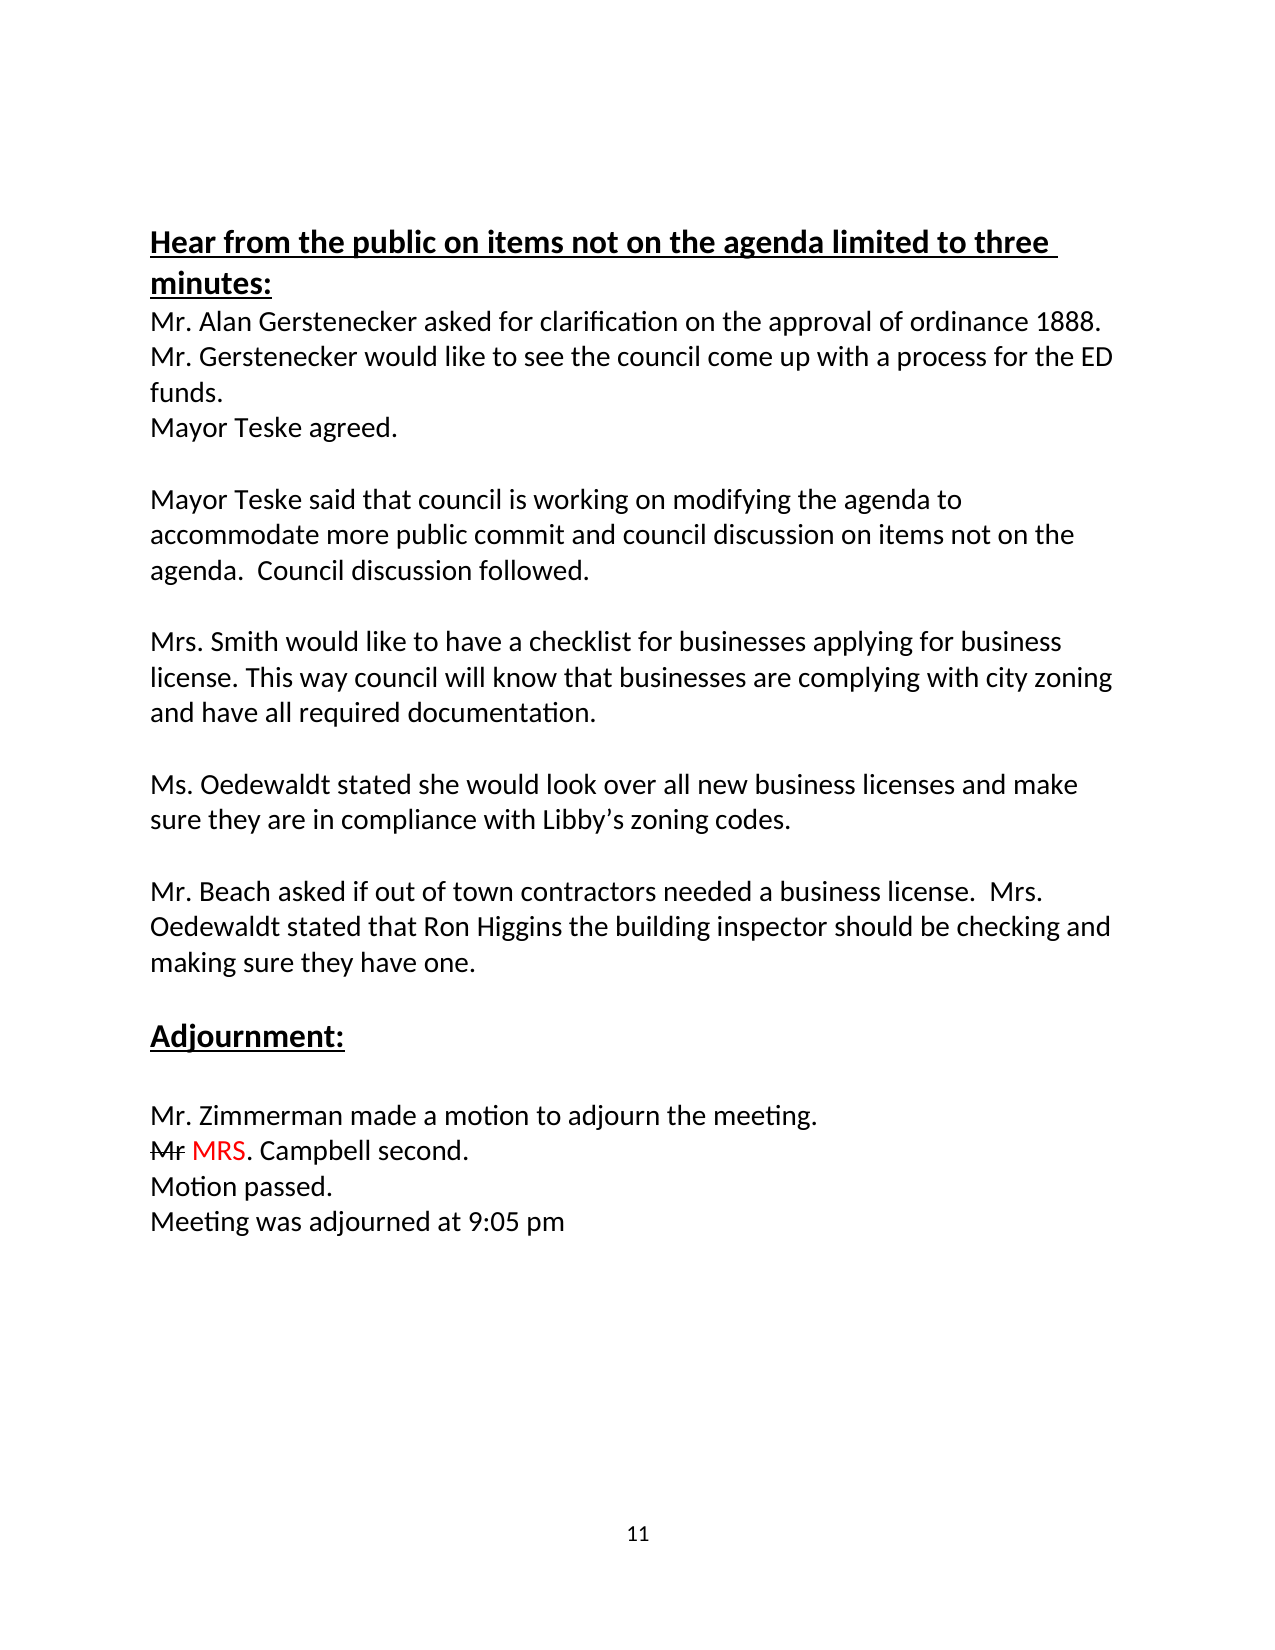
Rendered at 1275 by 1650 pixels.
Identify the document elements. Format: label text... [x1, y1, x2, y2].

text Adjournment: [150, 1015, 1125, 1056]
text Meeting was adjourned at 9:05 pm [150, 1203, 1125, 1239]
text Mr. Beach asked if out of town contractors needed a business license. Mrs. Oedewaldt stated that Ron Higgins the building inspector should be checking and making sure they have one. [150, 873, 1125, 979]
text Mayor Teske agreed. [150, 409, 1125, 445]
text Motion passed. [150, 1168, 1125, 1203]
text Mr MRS. Campbell second. [150, 1132, 1125, 1168]
text Mayor Teske said that council is working on modifying the agenda to accommodate more public commit and council discussion on items not on the agenda. Council discussion followed. [150, 481, 1125, 588]
text Hear from the public on items not on the agenda limited to three minutes: [150, 221, 1125, 303]
text Mr. Alan Gerstenecker asked for clarification on the approval of ordinance 1888. Mr. Gerstenecker would like to see the council come up with a process for the ED funds. [150, 303, 1125, 409]
text Mrs. Smith would like to have a checklist for businesses applying for business license. This way council will know that businesses are complying with city zoning and have all required documentation. [150, 623, 1125, 730]
text Ms. Oedewaldt stated she would look over all new business licenses and make sure they are in compliance with Libby’s zoning codes. [150, 766, 1125, 837]
text Mr. Zimmerman made a motion to adjourn the meeting. [150, 1097, 1125, 1132]
